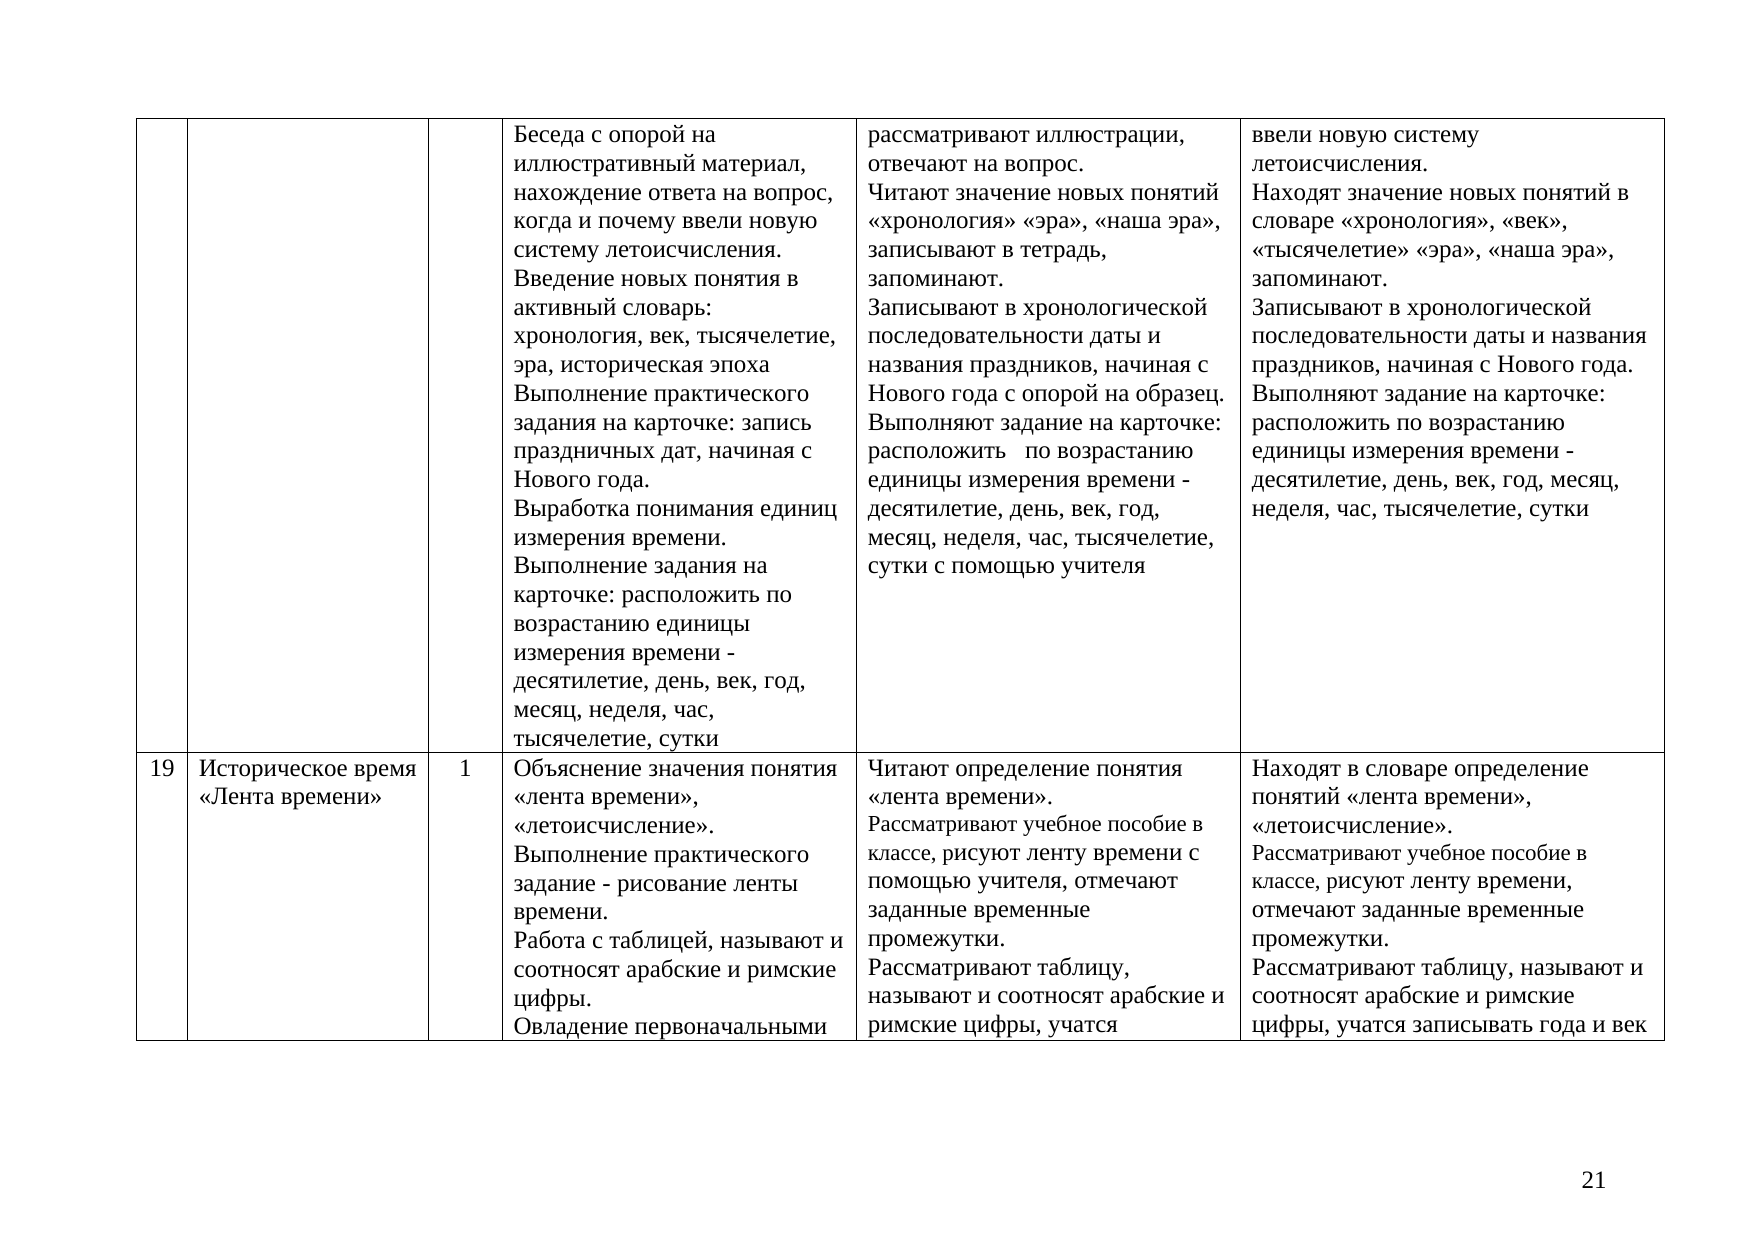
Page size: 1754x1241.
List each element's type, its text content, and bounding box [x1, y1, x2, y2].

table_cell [1241, 119, 1664, 752]
table_cell 18 [137, 119, 187, 752]
table_cell 19 [137, 753, 187, 1040]
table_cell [503, 753, 856, 1040]
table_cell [503, 119, 856, 752]
table_cell 1 [429, 753, 502, 1040]
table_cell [857, 119, 1240, 752]
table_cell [188, 753, 428, 1040]
table_cell 1 [429, 119, 502, 752]
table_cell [1241, 753, 1664, 1040]
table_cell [857, 753, 1240, 1040]
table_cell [188, 119, 428, 752]
